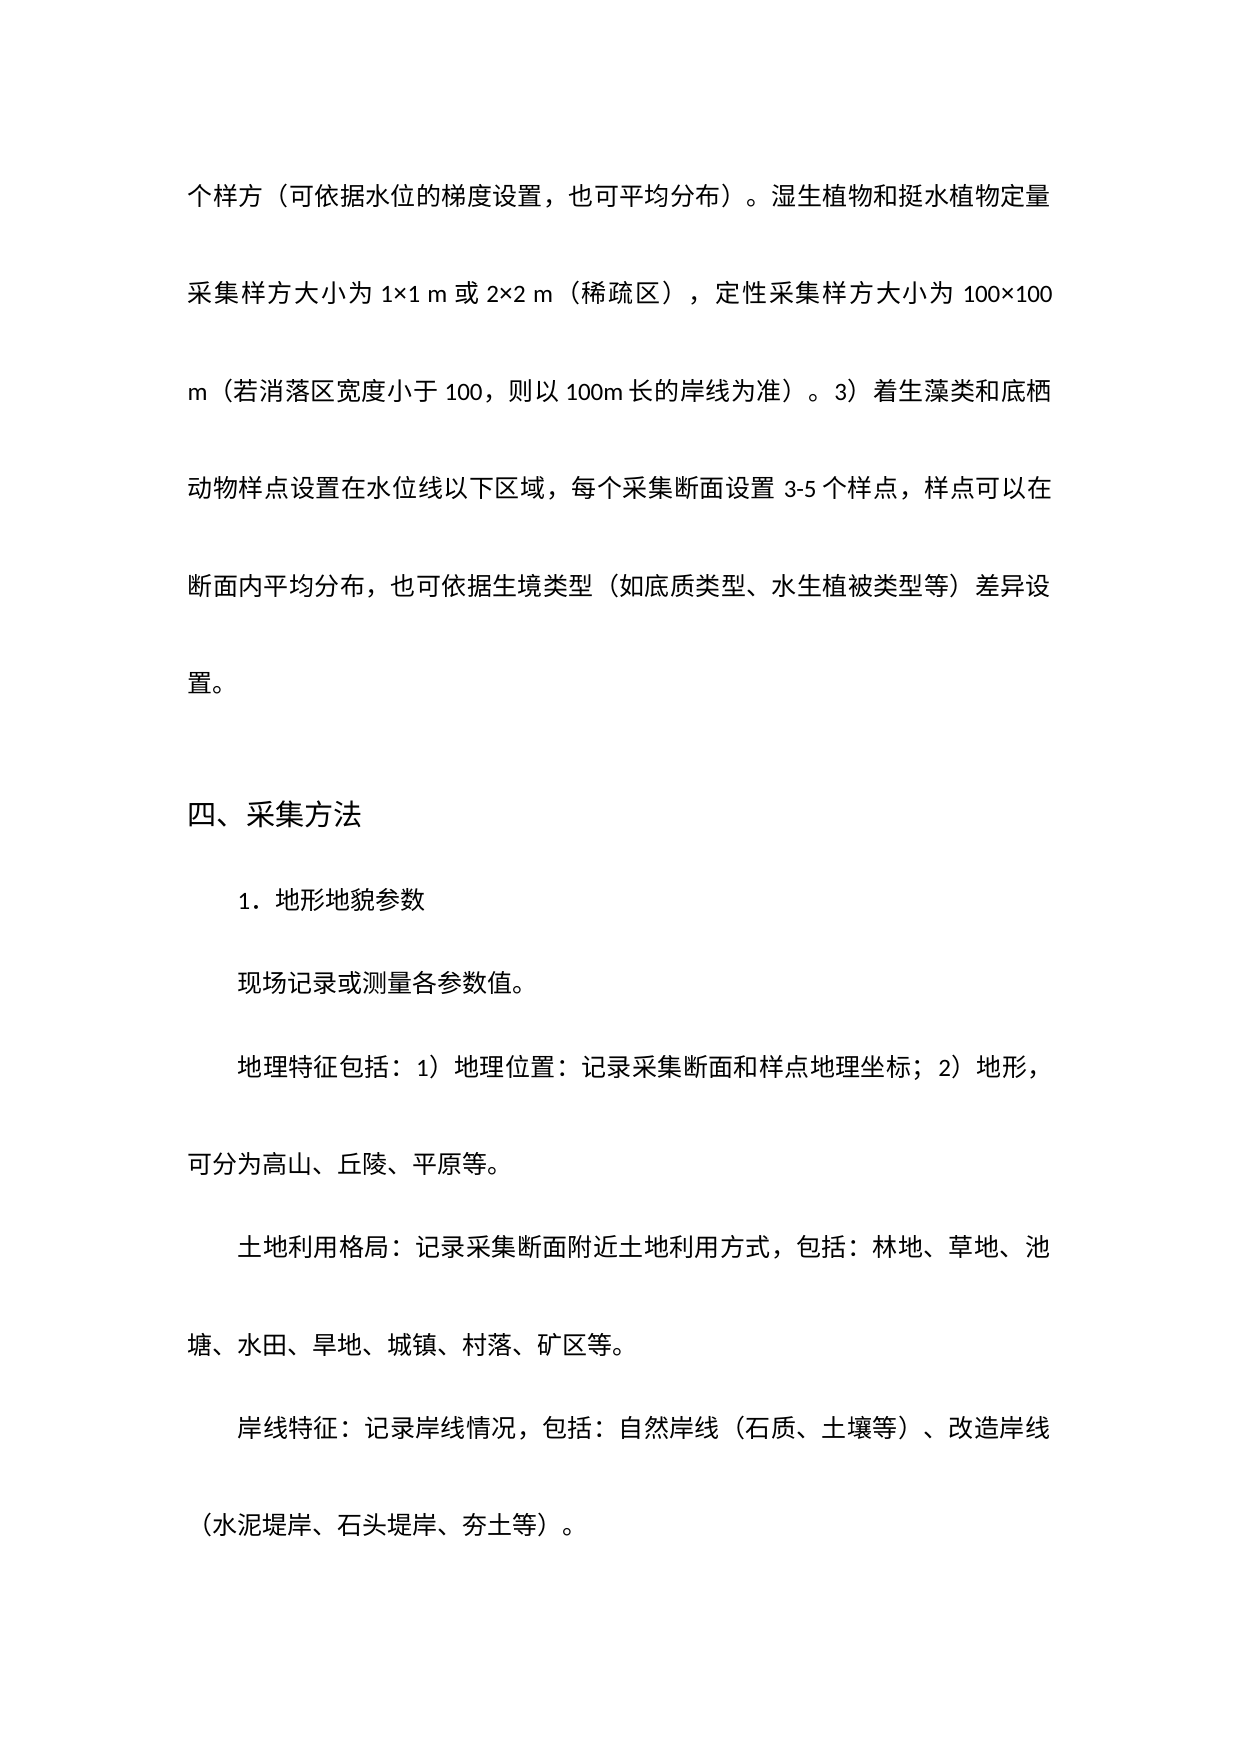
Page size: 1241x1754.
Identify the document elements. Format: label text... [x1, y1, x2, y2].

text 土地利用格局：记录采集断面附近土地利用方式，包括：林地、草地、池塘、水田、旱地、城镇、村落、矿区等。 [187, 1213, 1053, 1376]
text 1．地形地貌参数 [187, 866, 1053, 931]
text 地理特征包括：1）地理位置：记录采集断面和样点地理坐标；2）地形，可分为高山、丘陵、平原等。 [187, 1033, 1053, 1195]
text 现场记录或测量各参数值。 [187, 949, 1053, 1014]
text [187, 162, 1053, 714]
text 四、采集方法 [187, 780, 1053, 845]
text 岸线特征：记录岸线情况，包括：自然岸线（石质、土壤等）、改造岸线（水泥堤岸、石头堤岸、夯土等）。 [187, 1394, 1053, 1556]
